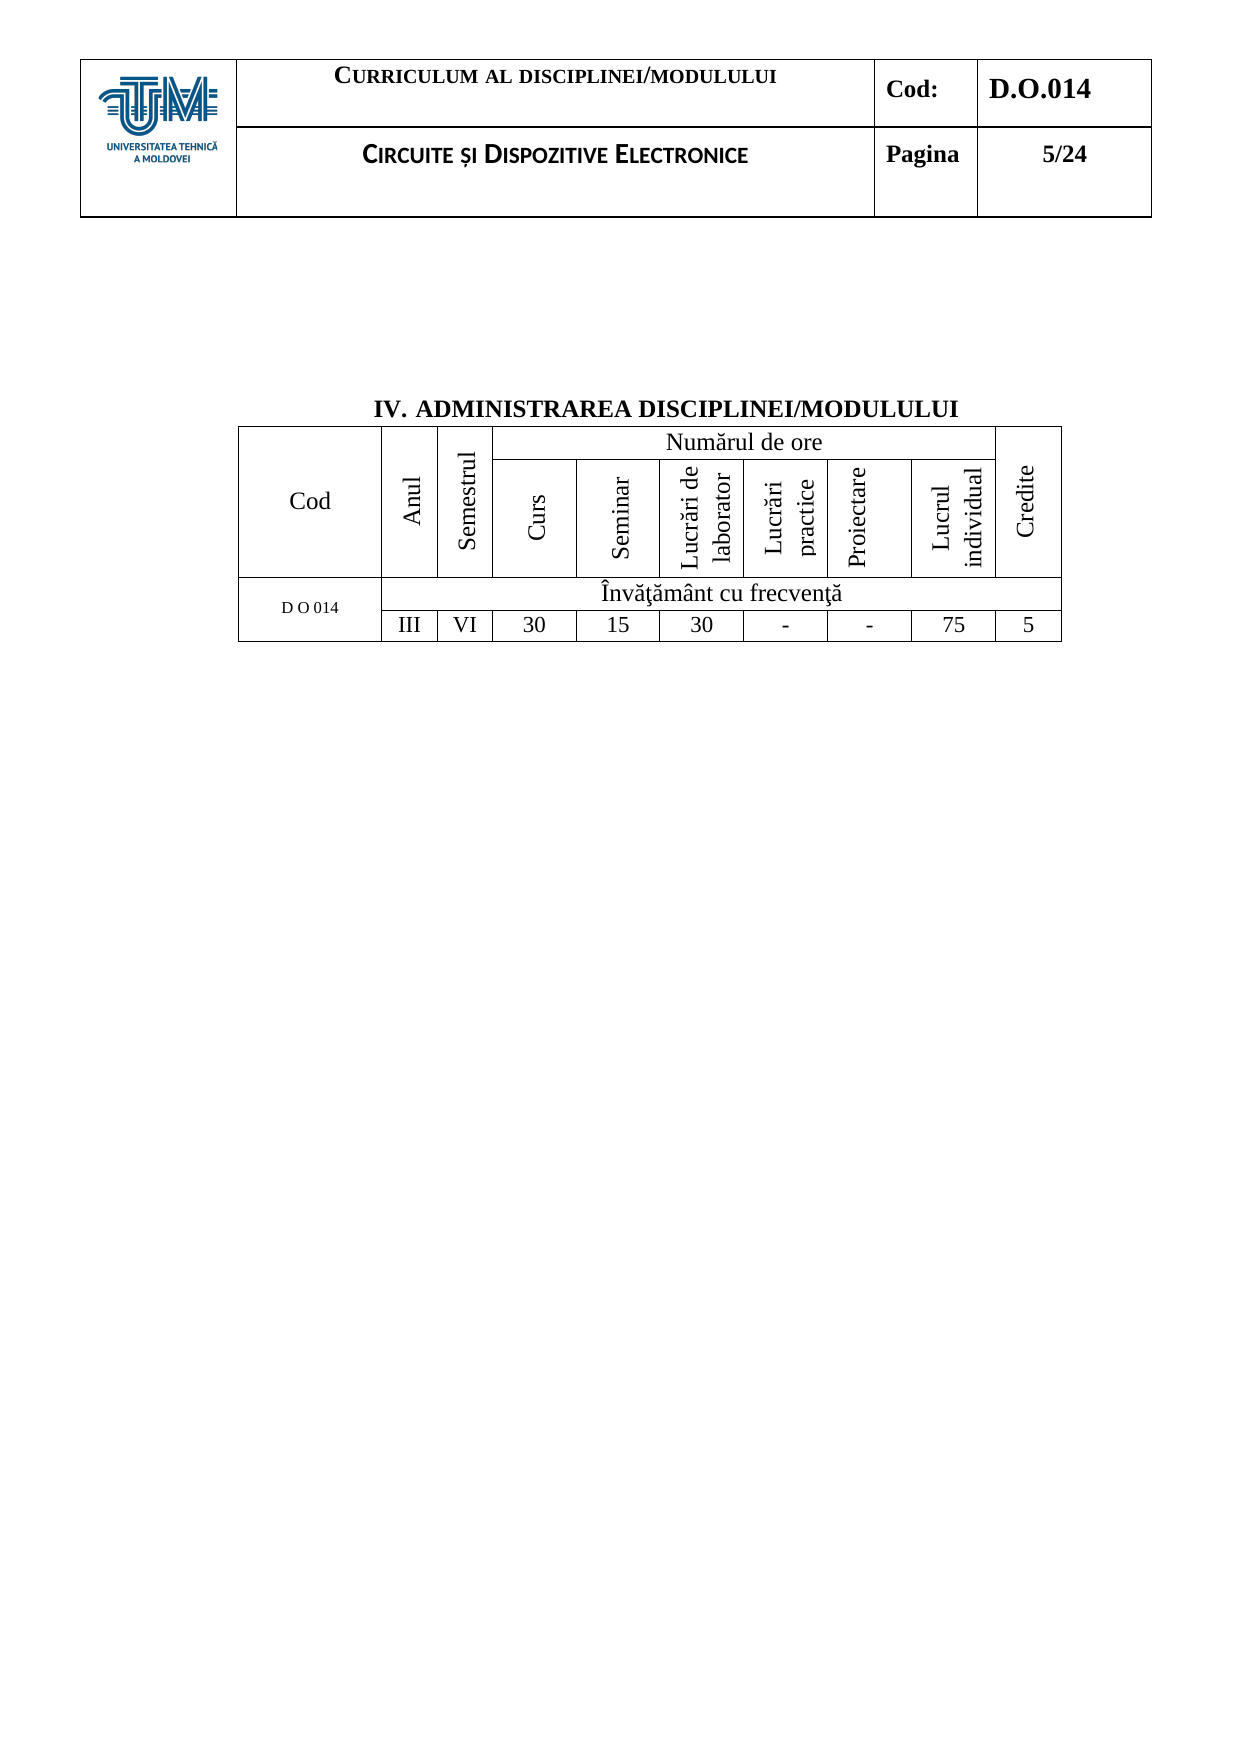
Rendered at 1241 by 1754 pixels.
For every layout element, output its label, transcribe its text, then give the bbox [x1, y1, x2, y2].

table_cell Învăţământ cu frecvenţă [382, 578, 1061, 610]
table_cell Curs [493, 460, 576, 577]
table_cell III [382, 611, 437, 641]
table_cell VI [438, 611, 492, 641]
table_header Numărul de ore [493, 427, 995, 459]
table_header Anul [382, 427, 437, 577]
table_header Credite [996, 427, 1061, 577]
table_cell 30 [660, 611, 743, 641]
picture [98, 60, 218, 179]
table_cell - [744, 611, 827, 641]
table_cell Lucrări de laborator [660, 460, 743, 577]
table_cell 5 [996, 611, 1061, 641]
table_cell 30 [493, 611, 576, 641]
table_cell 15 [577, 611, 659, 641]
table_cell Lucrul individual [912, 460, 995, 577]
table_header Cod [239, 427, 381, 577]
table_cell 75 [912, 611, 995, 641]
list ADMINISTRAREA DISCIPLINEI/MODULULUI [215, 394, 1152, 423]
table_header Semestrul [438, 427, 492, 577]
table_cell Lucrări practice [744, 460, 827, 577]
table_cell D O 014 [239, 578, 381, 641]
table_cell - [828, 611, 911, 641]
table_cell Seminar [577, 460, 659, 577]
table_cell Proiectare [828, 460, 911, 577]
